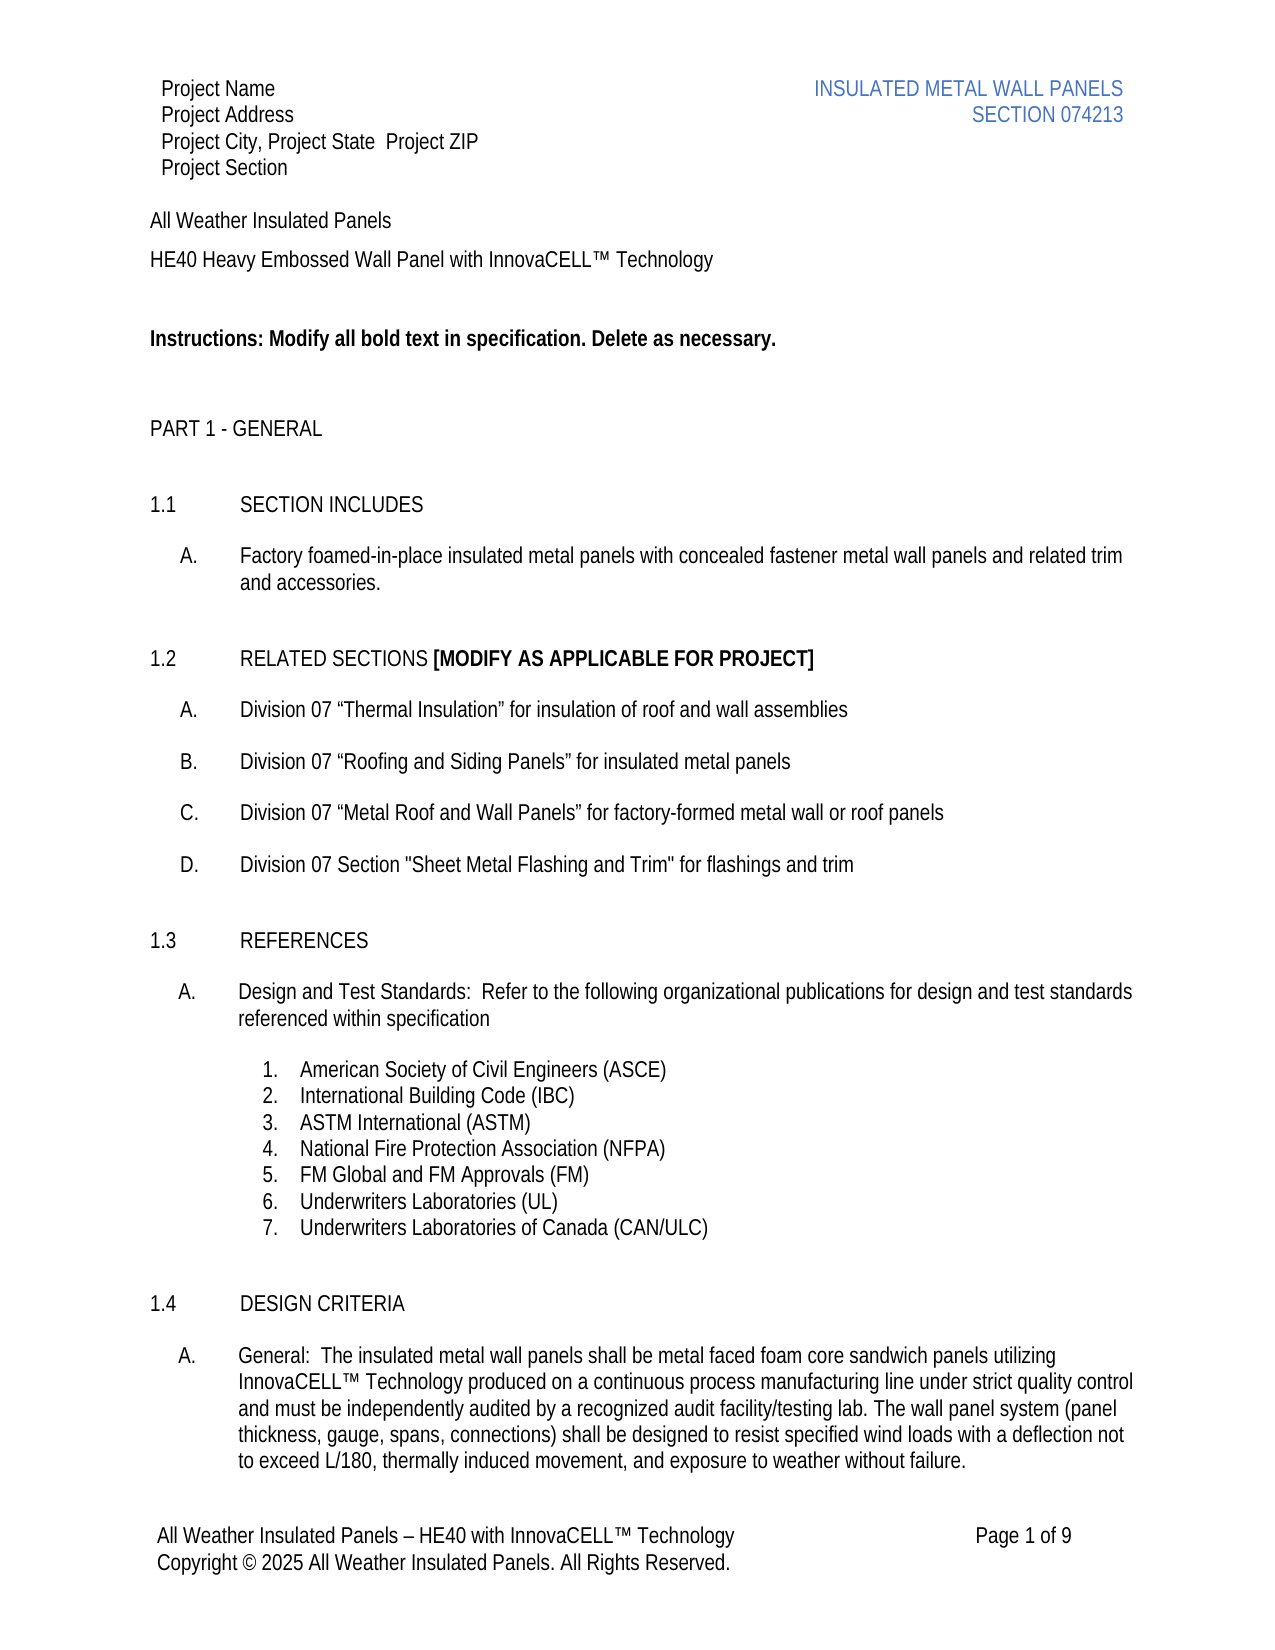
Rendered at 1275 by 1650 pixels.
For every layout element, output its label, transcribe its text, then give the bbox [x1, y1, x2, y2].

text ASTM International (ASTM) [262, 1109, 1134, 1135]
text GENERAL [150, 415, 1134, 441]
text American Society of Civil Engineers (ASCE) [262, 1056, 1134, 1082]
text Design and Test Standards: Refer to the following organizational publications for design and test standards referenced within specification [178, 978, 1134, 1031]
text General: The insulated metal wall panels shall be metal faced foam core sandwich panels utilizing InnovaCELL™ Technology produced on a continuous process manufacturing line under strict quality control and must be independently audited by a recognized audit facility/testing lab. The wall panel system (panel thickness, gauge, spans, connections) shall be designed to resist specified wind loads with a deflection not to exceed L/180, thermally induced movement, and exposure to weather without failure. [178, 1342, 1134, 1473]
text Underwriters Laboratories of Canada (CAN/ULC) [262, 1214, 1134, 1240]
text Division 07 “Metal Roof and Wall Panels” for factory-formed metal wall or roof panels [180, 799, 1134, 826]
text Division 07 Section "Sheet Metal Flashing and Trim" for flashings and trim [180, 851, 1134, 877]
text DESIGN CRITERIA [150, 1290, 1134, 1317]
text HE40 Heavy Embossed Wall Panel with InnovaCELL™ Technology [150, 246, 1134, 273]
text Division 07 “Thermal Insulation” for insulation of roof and wall assemblies [180, 696, 1134, 723]
text Section INCLUDES [150, 491, 1134, 517]
text Instructions: Modify all bold text in specification. Delete as necessary. [150, 325, 1134, 352]
text Factory foamed-in-place insulated metal panels with concealed fastener metal wall panels and related trim and accessories. [180, 542, 1134, 595]
text REFERENCES [150, 927, 1134, 953]
text National Fire Protection Association (NFPA) [262, 1135, 1134, 1161]
text FM Global and FM Approvals (FM) [262, 1161, 1134, 1188]
text Division 07 “Roofing and Siding Panels” for insulated metal panels [180, 748, 1134, 774]
text All Weather Insulated Panels [150, 207, 1134, 233]
text Underwriters Laboratories (UL) [262, 1188, 1134, 1214]
text RELATed SECTIONS [Modify as applicable for project] [150, 645, 1134, 671]
text International Building Code (IBC) [262, 1082, 1134, 1109]
